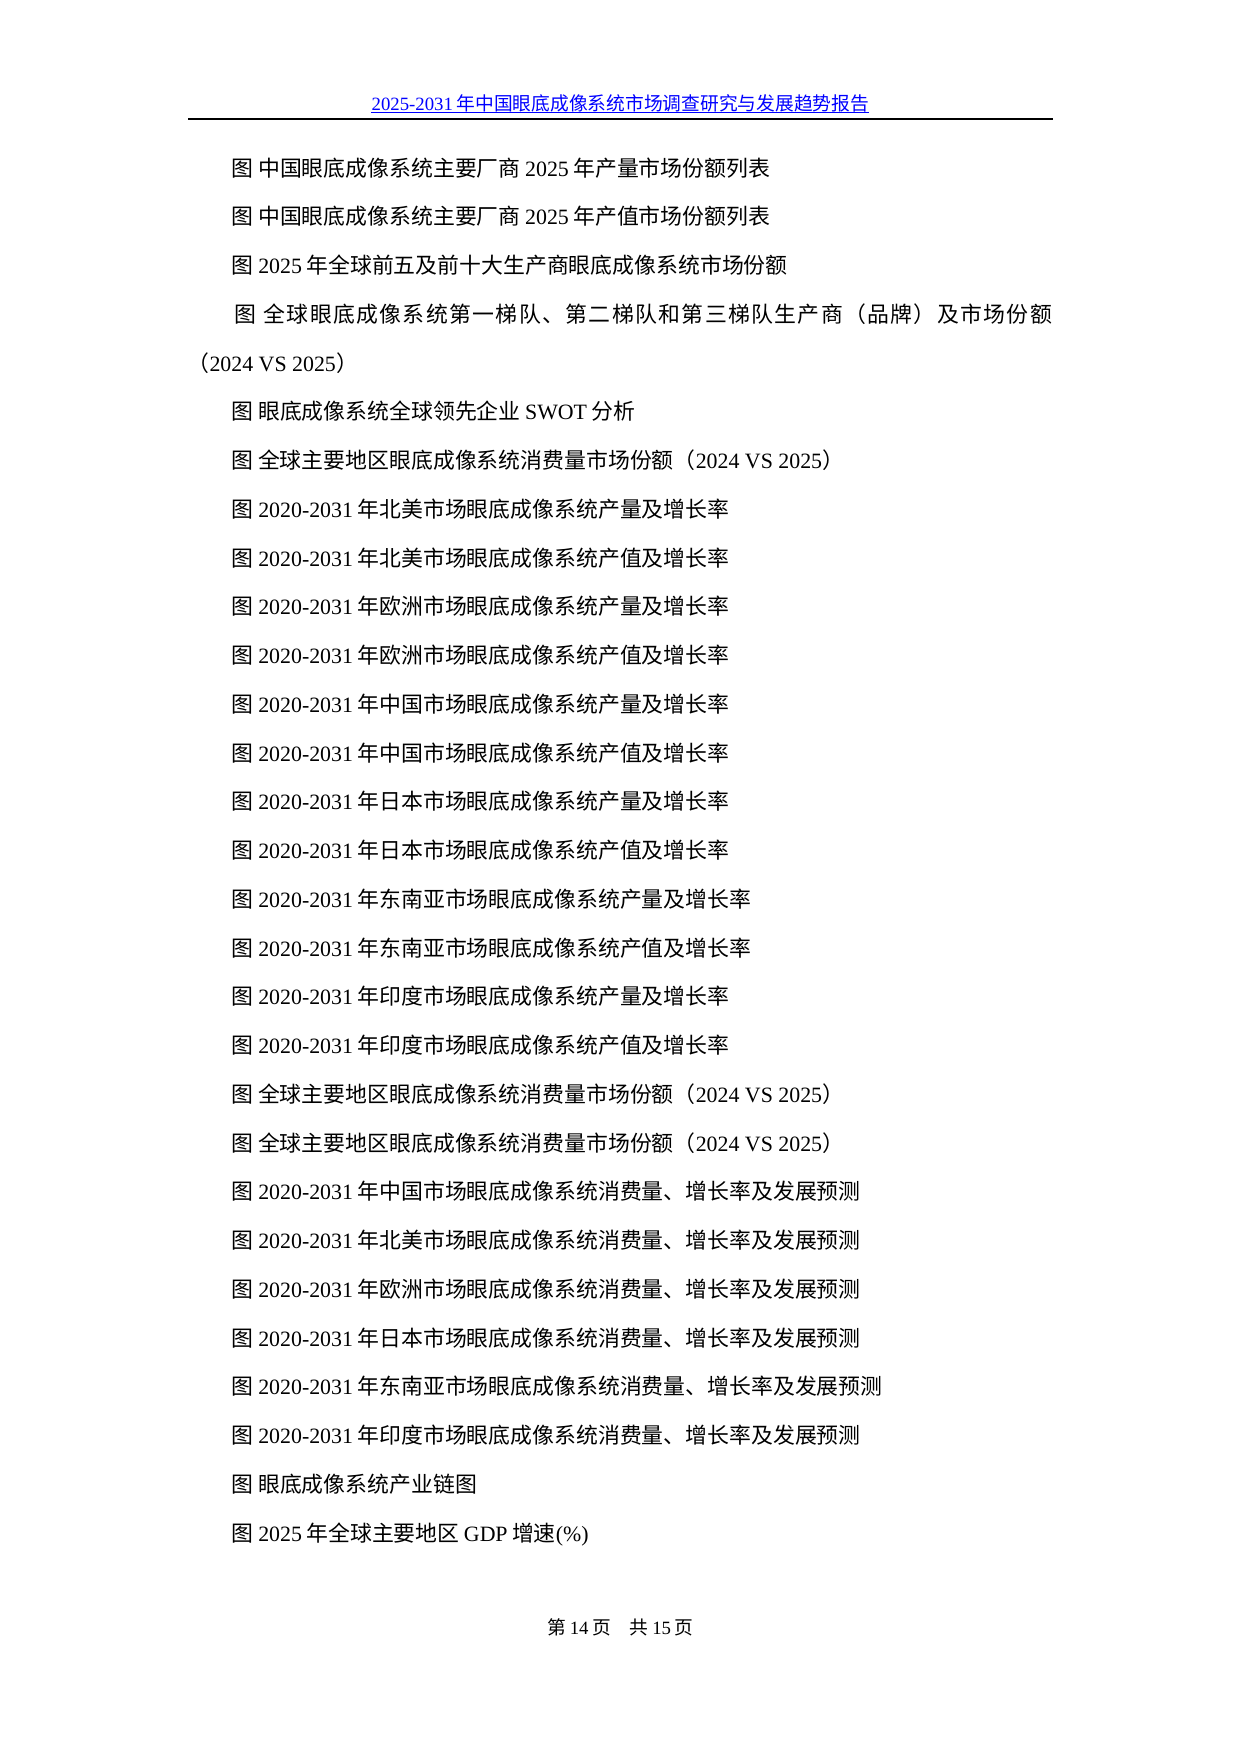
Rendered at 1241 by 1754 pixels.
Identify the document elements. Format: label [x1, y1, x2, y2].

text [187, 150, 1053, 1548]
